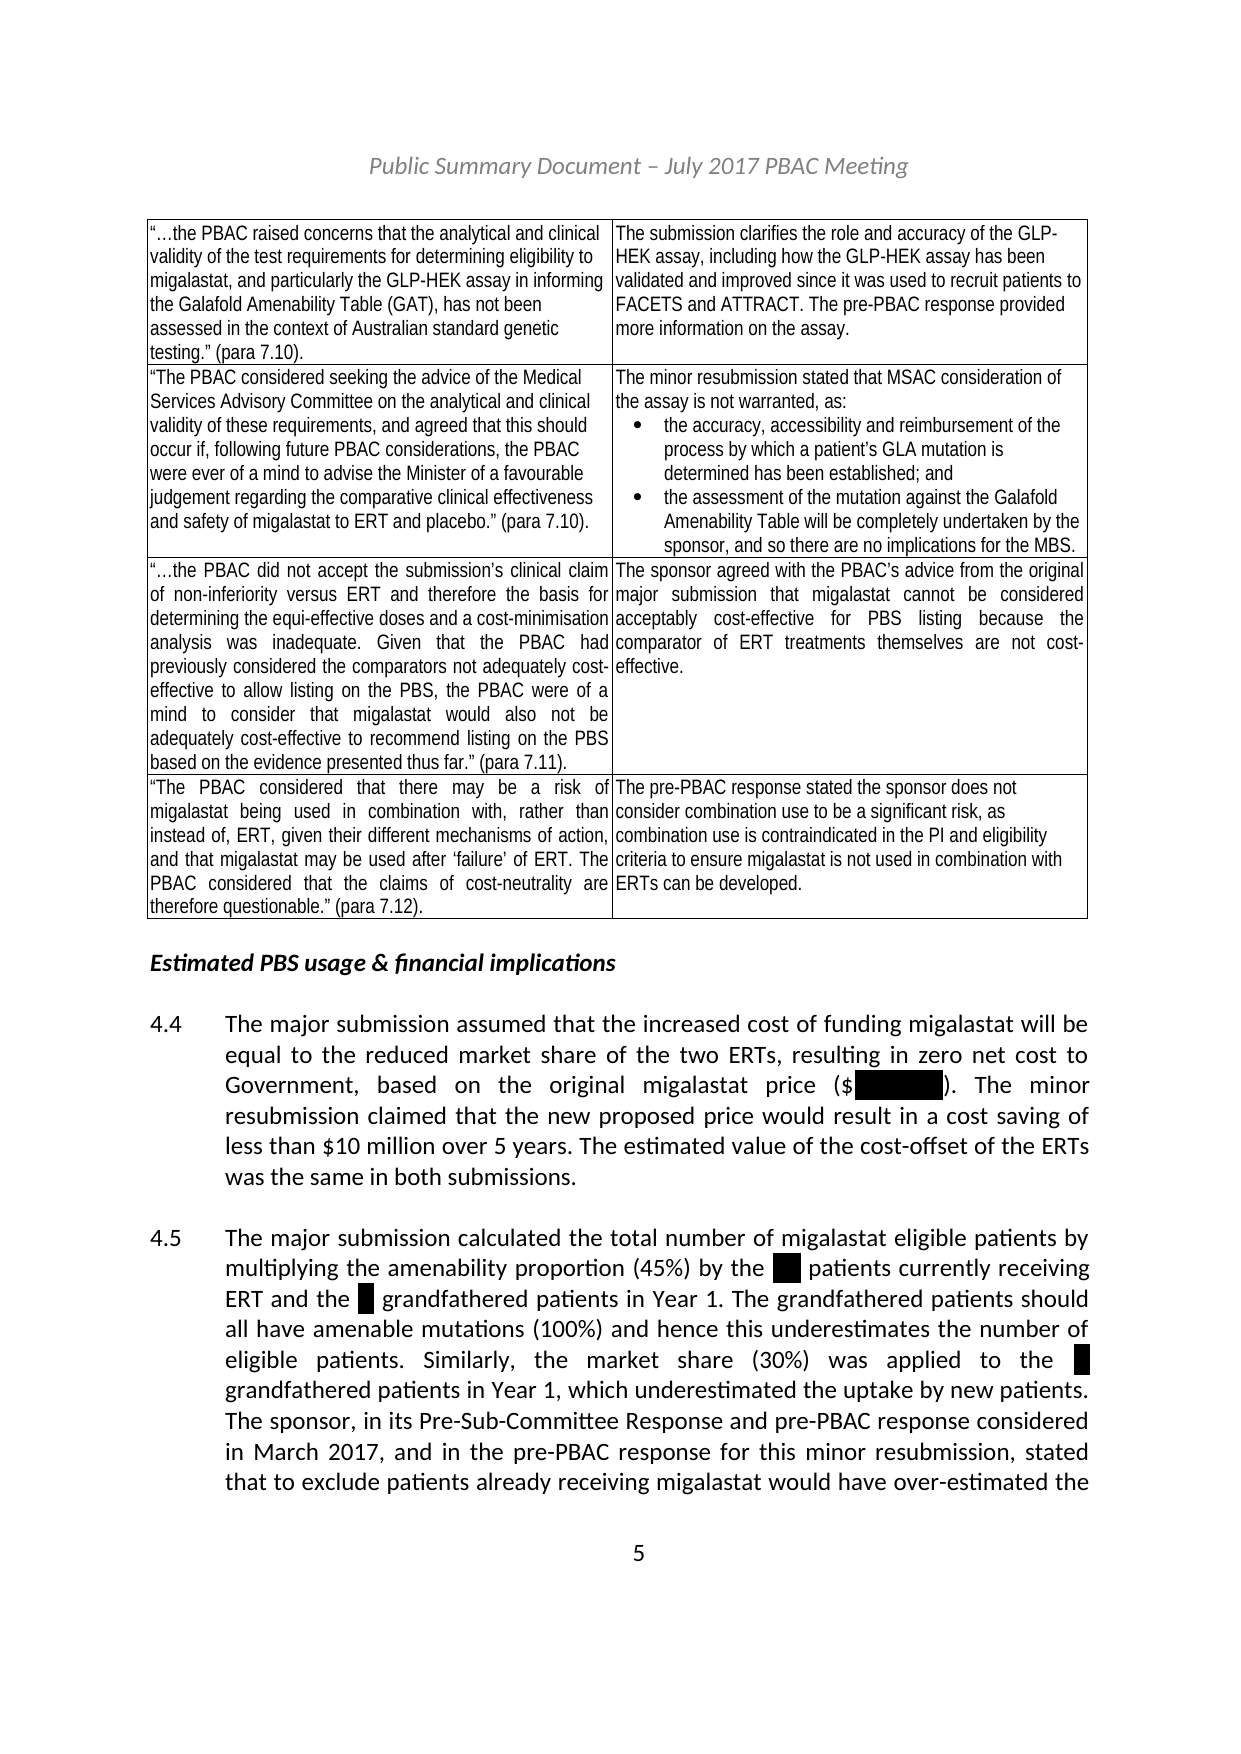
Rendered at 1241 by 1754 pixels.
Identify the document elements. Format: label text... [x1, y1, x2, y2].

table_cell “The PBAC considered seeking the advice of the Medical Services Advisory Committee on the analytical and clinical validity of these requirements, and agreed that this should occur if, following future PBAC considerations, the PBAC were ever of a mind to advise the Minister of a favourable judgement regarding the comparative clinical effectiveness and safety of migalastat to ERT and placebo.” (para 7.10). [148, 365, 612, 557]
table_cell The sponsor agreed with the PBAC’s advice from the original major submission that migalastat cannot be considered acceptably cost-effective for PBS listing because the comparator of ERT treatments themselves are not cost-effective. [613, 558, 1087, 773]
table_cell “…the PBAC raised concerns that the analytical and clinical validity of the test requirements for determining eligibility to migalastat, and particularly the GLP-HEK assay in informing the Galafold Amenability Table (GAT), has not been assessed in the context of Australian standard genetic testing.” (para 7.10). [148, 220, 612, 364]
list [150, 1222, 1090, 1497]
table_cell The minor resubmission stated that MSAC consideration of the assay is not warranted, as: the accuracy, accessibility and reimbursement of the process by which a patient’s GLA mutation is determined has been established; and the assessment of the mutation against the Galafold Amenability Table will be completely undertaken by the sponsor, and so there are no implications for the MBS. [613, 365, 1087, 557]
table_cell “The PBAC considered that there may be a risk of migalastat being used in combination with, rather than instead of, ERT, given their different mechanisms of action, and that migalastat may be used after ‘failure’ of ERT. The PBAC considered that the claims of cost-neutrality are therefore questionable.” (para 7.12). [148, 775, 612, 918]
table_cell “…the PBAC did not accept the submission’s clinical claim of non-inferiority versus ERT and therefore the basis for determining the equi-effective doses and a cost-minimisation analysis was inadequate. Given that the PBAC had previously considered the comparators not adequately cost-effective to allow listing on the PBS, the PBAC were of a mind to consider that migalastat would also not be adequately cost-effective to recommend listing on the PBS based on the evidence presented thus far.” (para 7.11). [148, 558, 612, 773]
list The major submission assumed that the increased cost of funding migalastat will be equal to the reduced market share of the two ERTs, resulting in zero net cost to Government, based on the original migalastat price ($''''''''''''''''). The minor resubmission claimed that the new proposed price would result in a cost saving of less than $10 million over 5 years. The estimated value of the cost-offset of the ERTs was the same in both submissions. [150, 1008, 1090, 1192]
table_cell The submission clarifies the role and accuracy of the GLP-HEK assay, including how the GLP-HEK assay has been validated and improved since it was used to recruit patients to FACETS and ATTRACT. The pre-PBAC response provided more information on the assay. [613, 220, 1087, 364]
subtitle Estimated PBS usage & financial implications [150, 947, 1090, 978]
table_cell The pre-PBAC response stated the sponsor does not consider combination use to be a significant risk, as combination use is contraindicated in the PI and eligibility criteria to ensure migalastat is not used in combination with ERTs can be developed. [613, 775, 1087, 918]
